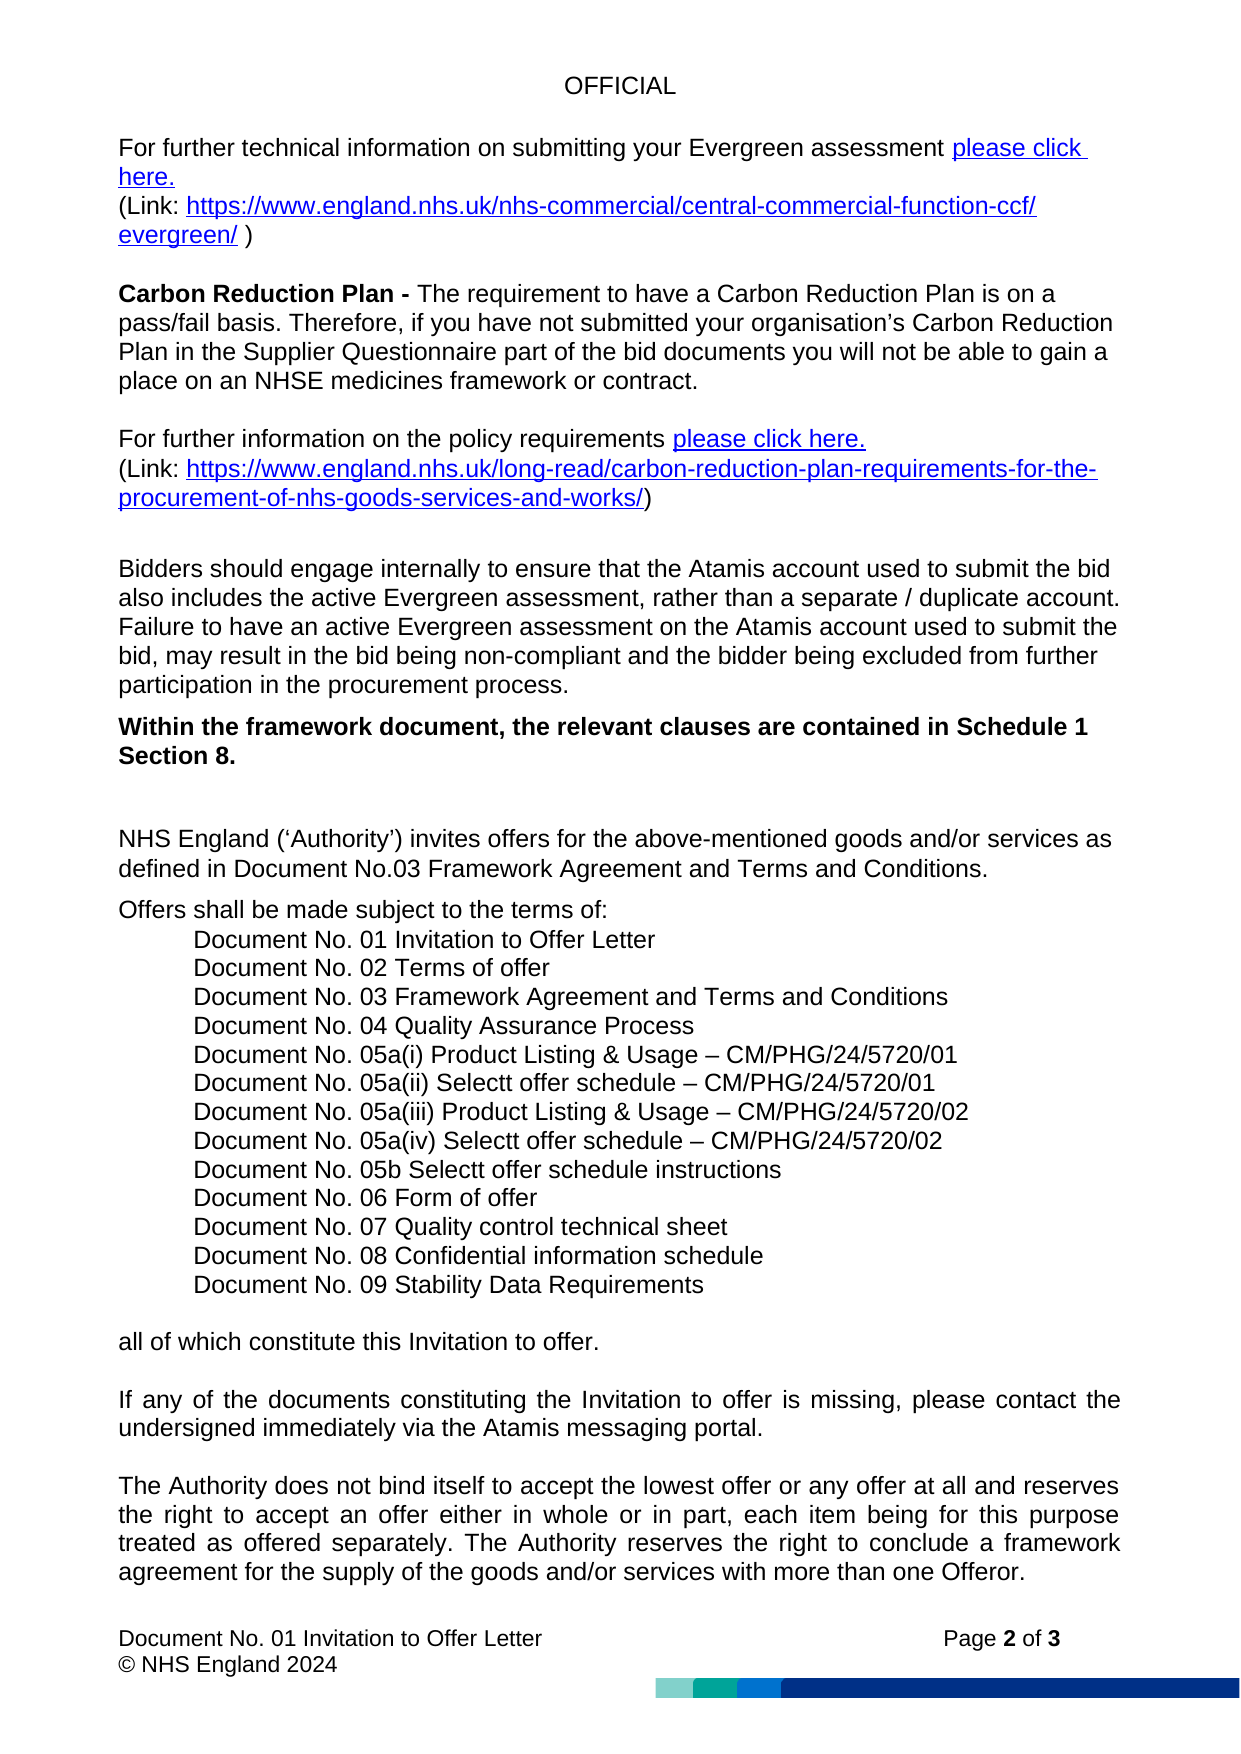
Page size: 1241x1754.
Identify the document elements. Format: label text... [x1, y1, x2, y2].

text Document No. 05a(iv) Selectt offer schedule – CM/PHG/24/5720/02 [193, 1126, 1122, 1154]
text all of which constitute this Invitation to offer. [118, 1327, 1122, 1356]
text (Link: https://www.england.nhs.uk/nhs-commercial/central-commercial-function-ccf/evergreen/ ) [118, 191, 1122, 249]
text Document No. 05a(ii) Selectt offer schedule – CM/PHG/24/5720/01 [193, 1068, 1122, 1097]
text Carbon Reduction Plan - The requirement to have a Carbon Reduction Plan is on a pass/fail basis. Therefore, if you have not submitted your organisation’s Carbon Reduction Plan in the Supplier Questionnaire part of the bid documents you will not be able to gain a place on an NHSE medicines framework or contract. [118, 279, 1122, 395]
text Document No. 04 Quality Assurance Process [193, 1011, 1122, 1039]
text Document No. 09 Stability Data Requirements [193, 1269, 1122, 1298]
text Document No. 05a(iii) Product Listing & Usage – CM/PHG/24/5720/02 [193, 1097, 1122, 1126]
text NHS England (‘Authority’) invites offers for the above-mentioned goods and/or services as defined in Document No.03 Framework Agreement and Terms and Conditions. [118, 824, 1122, 883]
text Bidders should engage internally to ensure that the Atamis account used to submit the bid also includes the active Evergreen assessment, rather than a separate / duplicate account. Failure to have an active Evergreen assessment on the Atamis account used to submit the bid, may result in the bid being non-compliant and the bidder being excluded from further participation in the procurement process. [118, 554, 1122, 699]
text Within the framework document, the relevant clauses are contained in Schedule 1 Section 8. [118, 712, 1122, 770]
text Document No. 03 Framework Agreement and Terms and Conditions [193, 982, 1122, 1011]
text Document No. 06 Form of offer [193, 1183, 1122, 1212]
text The Authority does not bind itself to accept the lowest offer or any offer at all and reserves the right to accept an offer either in whole or in part, each item being for this purpose treated as offered separately. The Authority reserves the right to conclude a framework agreement for the supply of the goods and/or services with more than one Offeror. [118, 1471, 1122, 1586]
text Document No. 07 Quality control technical sheet [193, 1212, 1122, 1241]
text Document No. 01 Invitation to Offer Letter [193, 924, 1122, 953]
text (Link: https://www.england.nhs.uk/long-read/carbon-reduction-plan-requirements-for-the-procurement-of-nhs-goods-services-and-works/) [118, 454, 1122, 512]
text If any of the documents constituting the Invitation to offer is missing, please contact the undersigned immediately via the Atamis messaging portal. [118, 1384, 1122, 1442]
text Offers shall be made subject to the terms of: [118, 895, 1122, 924]
text Document No. 08 Confidential information schedule [193, 1241, 1122, 1269]
text Document No. 02 Terms of offer [193, 953, 1122, 982]
text Document No. 05a(i) Product Listing & Usage – CM/PHG/24/5720/01 [193, 1039, 1122, 1068]
text For further technical information on submitting your Evergreen assessment please click here. [118, 133, 1122, 191]
text Document No. 05b Selectt offer schedule instructions [193, 1154, 1122, 1183]
text For further information on the policy requirements please click here. [118, 424, 1122, 454]
